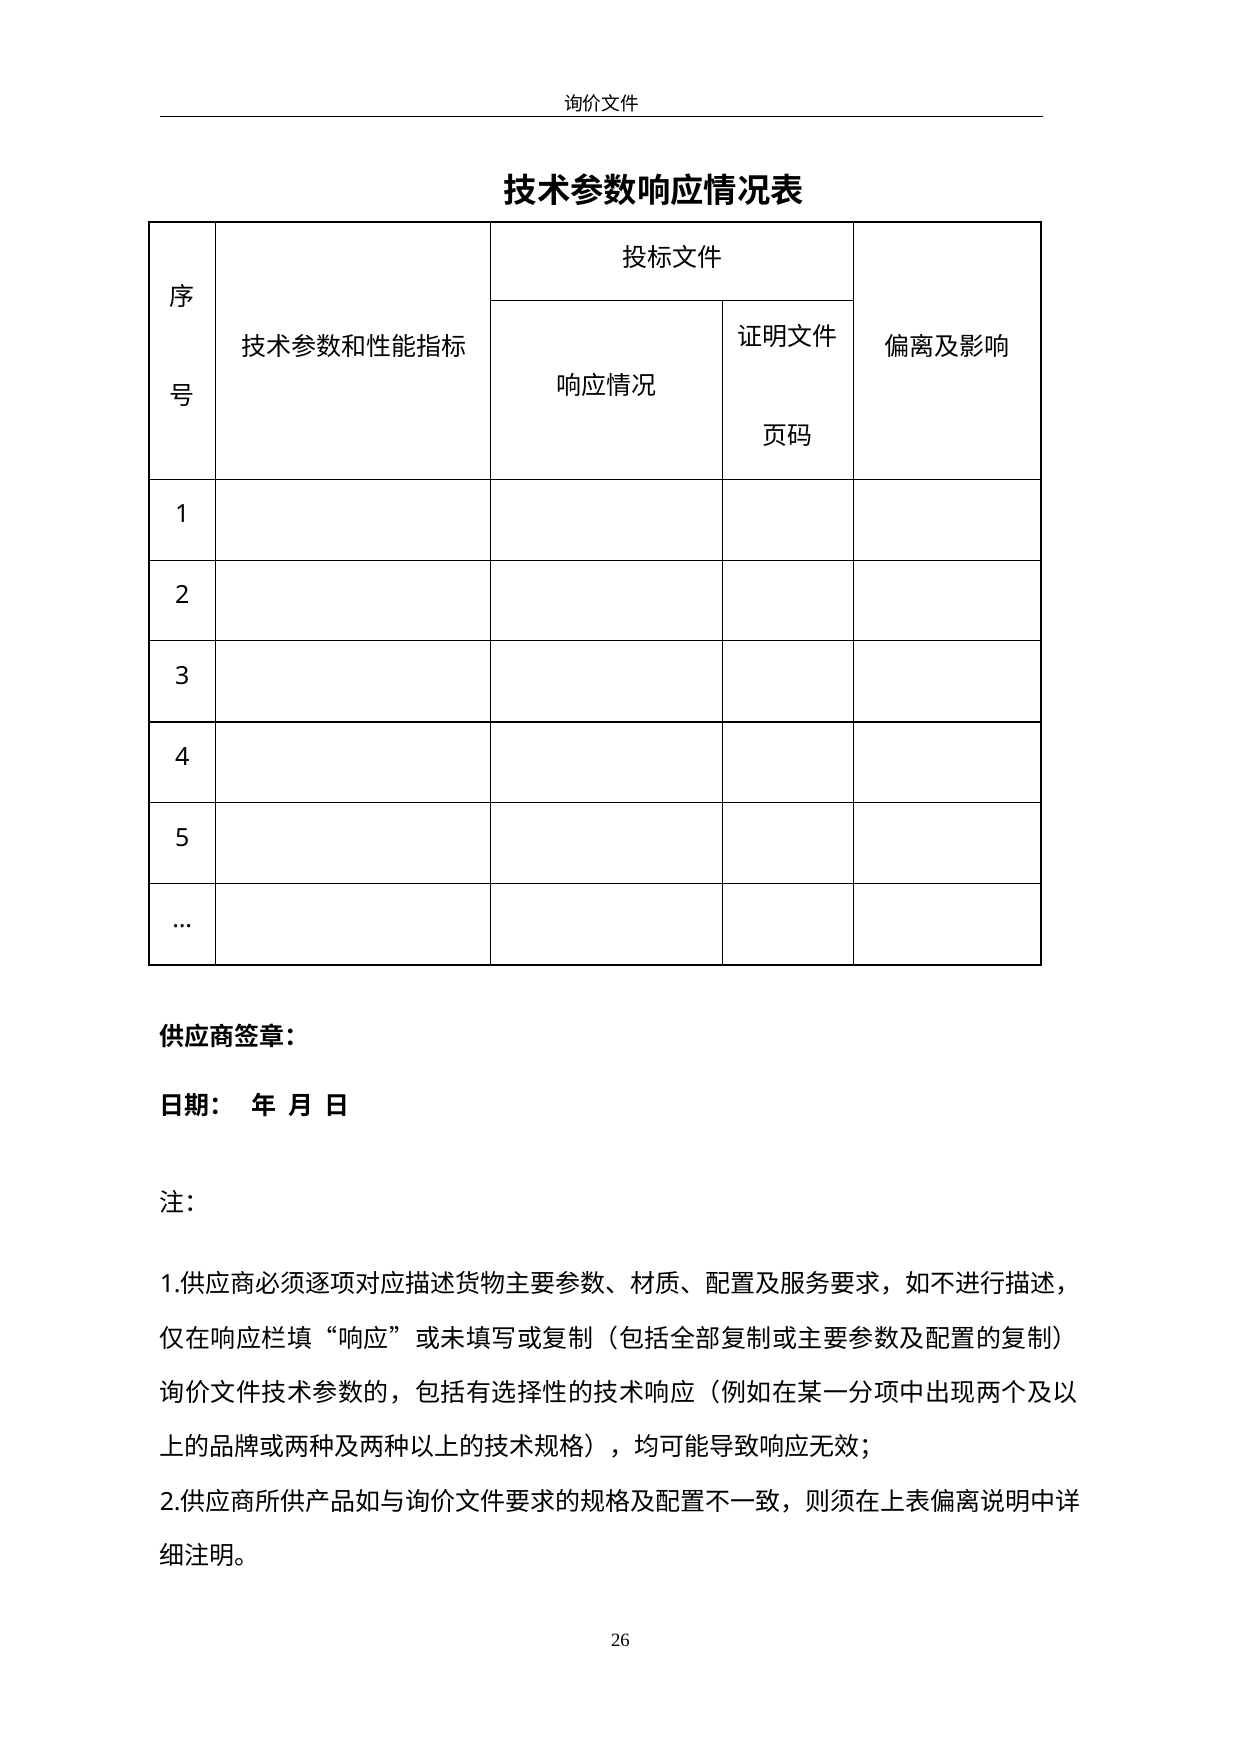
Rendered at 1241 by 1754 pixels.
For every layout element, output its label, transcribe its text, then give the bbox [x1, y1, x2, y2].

table_header 技术参数和性能指标 [216, 223, 490, 478]
text 日期： 年 月 日 [159, 1071, 1081, 1137]
table_cell [854, 884, 1040, 964]
table_cell [723, 884, 853, 964]
table_header 序号 [150, 223, 215, 478]
table_cell 5 [150, 803, 215, 883]
table_cell [723, 480, 853, 559]
table_cell [216, 480, 490, 559]
table_cell [854, 561, 1040, 640]
table_cell [854, 803, 1040, 883]
table_cell 2 [150, 561, 215, 640]
table_cell 证明文件页码 [723, 301, 853, 478]
table_cell 3 [150, 641, 215, 721]
text 2.供应商所供产品如与询价文件要求的规格及配置不一致，则须在上表偏离说明中详细注明。 [159, 1481, 1081, 1572]
table_cell [491, 884, 722, 964]
table_cell [491, 723, 722, 802]
table_cell [216, 723, 490, 802]
table_cell [723, 561, 853, 640]
table_cell [723, 723, 853, 802]
table_cell [854, 480, 1040, 559]
table_cell [216, 884, 490, 964]
text 供应商签章： [159, 1017, 1081, 1053]
table_cell [491, 480, 722, 559]
table_header 投标文件 [491, 223, 853, 300]
table_cell 1 [150, 480, 215, 559]
table_cell [491, 641, 722, 721]
table_cell [723, 641, 853, 721]
table_cell [216, 641, 490, 721]
table_cell [491, 561, 722, 640]
table_cell [854, 641, 1040, 721]
table_cell 4 [150, 723, 215, 802]
text 1.供应商必须逐项对应描述货物主要参数、材质、配置及服务要求，如不进行描述，仅在响应栏填“响应”或未填写或复制（包括全部复制或主要参数及配置的复制）询价文件技术参数的，包括有选择性的技术响应（例如在某一分项中出现两个及以上的品牌或两种及两种以上的技术规格），均可能导致响应无效； [159, 1264, 1081, 1463]
table_cell [723, 803, 853, 883]
text 注： [159, 1167, 1081, 1233]
table_header 偏离及影响 [854, 223, 1040, 478]
table_cell … [150, 884, 215, 964]
table_cell [216, 803, 490, 883]
table_cell 响应情况 [491, 301, 722, 478]
table_cell [854, 723, 1040, 802]
table_cell [491, 803, 722, 883]
subtitle 技术参数响应情况表 [159, 155, 1081, 221]
table_cell [216, 561, 490, 640]
